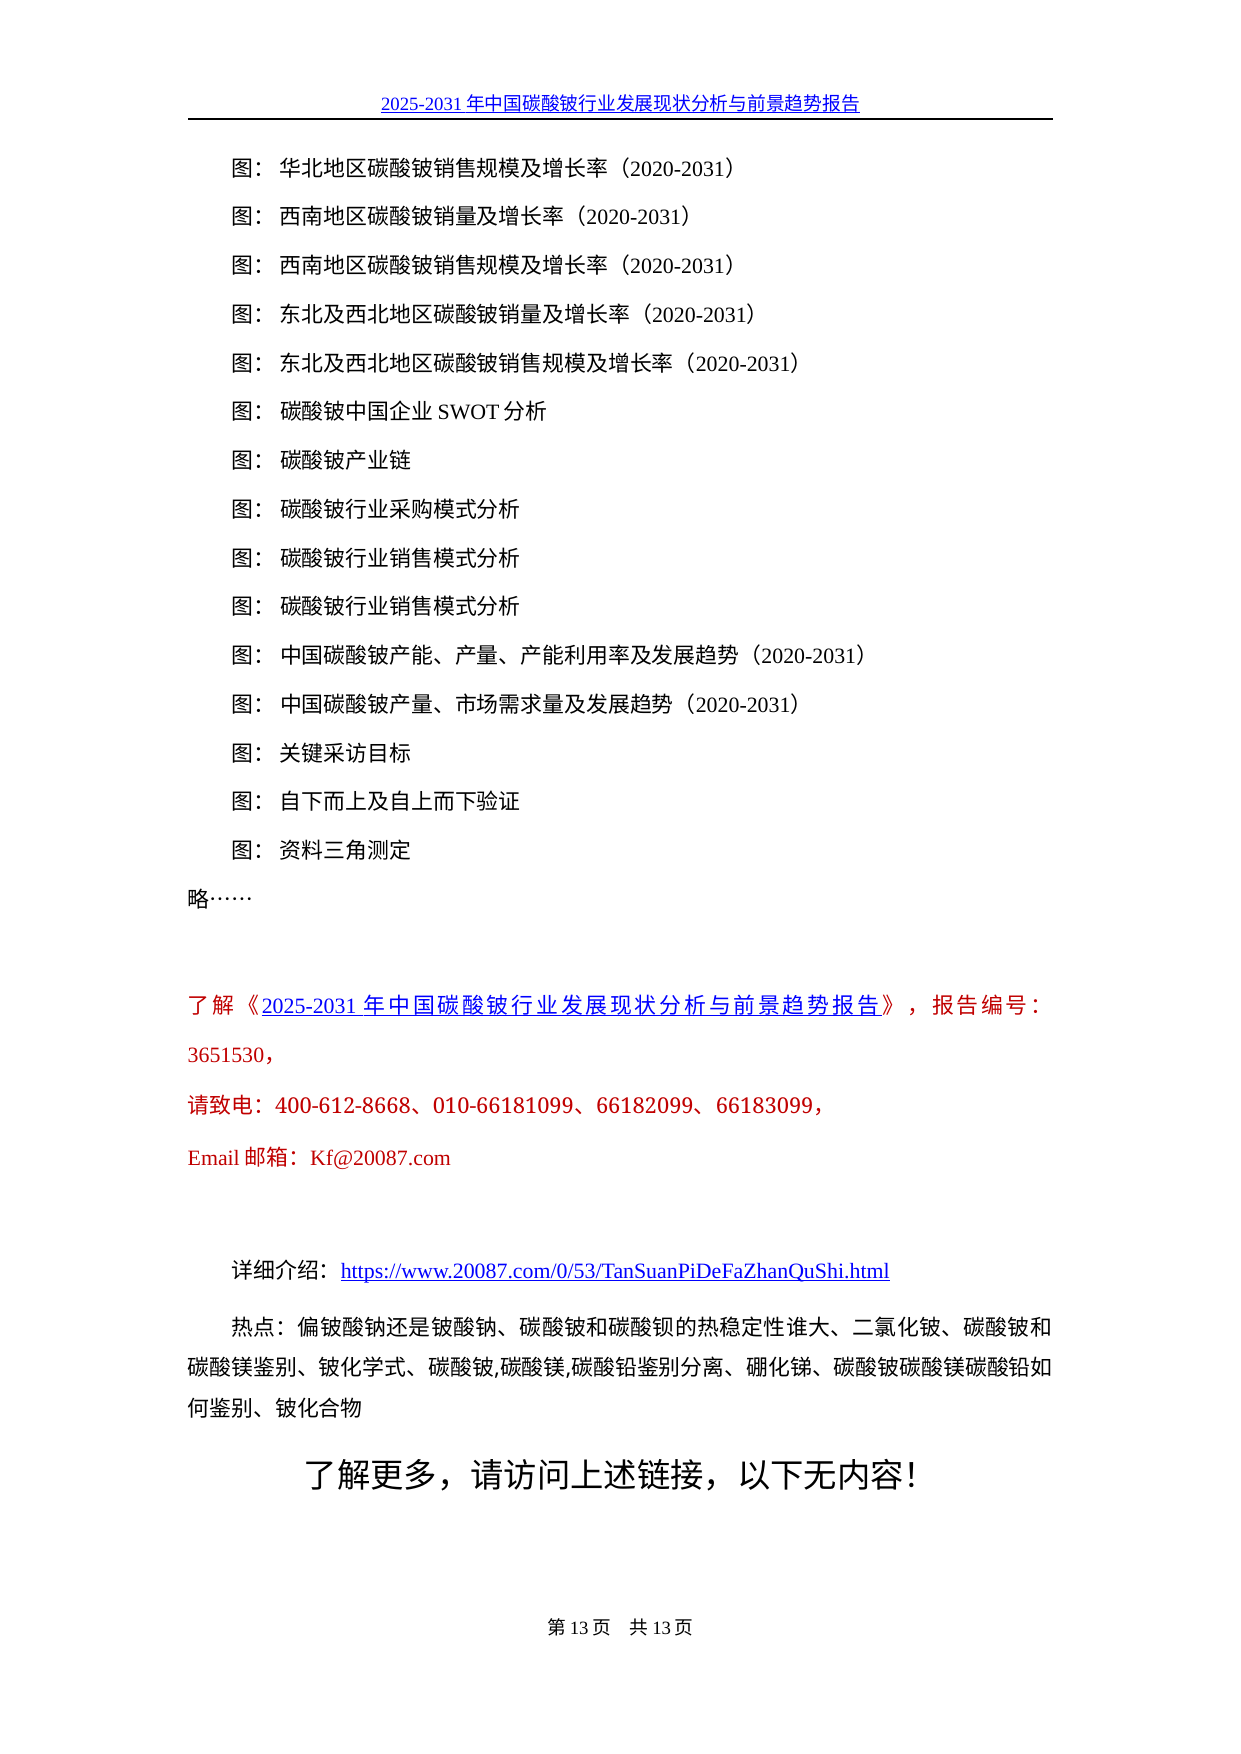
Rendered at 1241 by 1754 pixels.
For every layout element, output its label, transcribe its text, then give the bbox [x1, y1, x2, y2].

text 了解《2025-2031年中国碳酸铍行业发展现状分析与前景趋势报告》，报告编号：3651530， [187, 988, 1053, 1069]
text 热点：偏铍酸钠还是铍酸钠、碳酸铍和碳酸钡的热稳定性谁大、二氯化铍、碳酸铍和碳酸镁鉴别、铍化学式、碳酸铍,碳酸镁,碳酸铅鉴别分离、硼化锑、碳酸铍碳酸镁碳酸铅如何鉴别、铍化合物 [187, 1309, 1053, 1423]
text 请致电：400-612-8668、010-66181099、66182099、66183099， [187, 1088, 1053, 1121]
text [187, 150, 1053, 914]
text Email邮箱：Kf@20087.com [187, 1140, 1053, 1172]
text 详细介绍：https://www.20087.com/0/53/TanSuanPiDeFaZhanQuShi.html [187, 1253, 1053, 1285]
title 了解更多，请访问上述链接，以下无内容！ [187, 1441, 1053, 1506]
